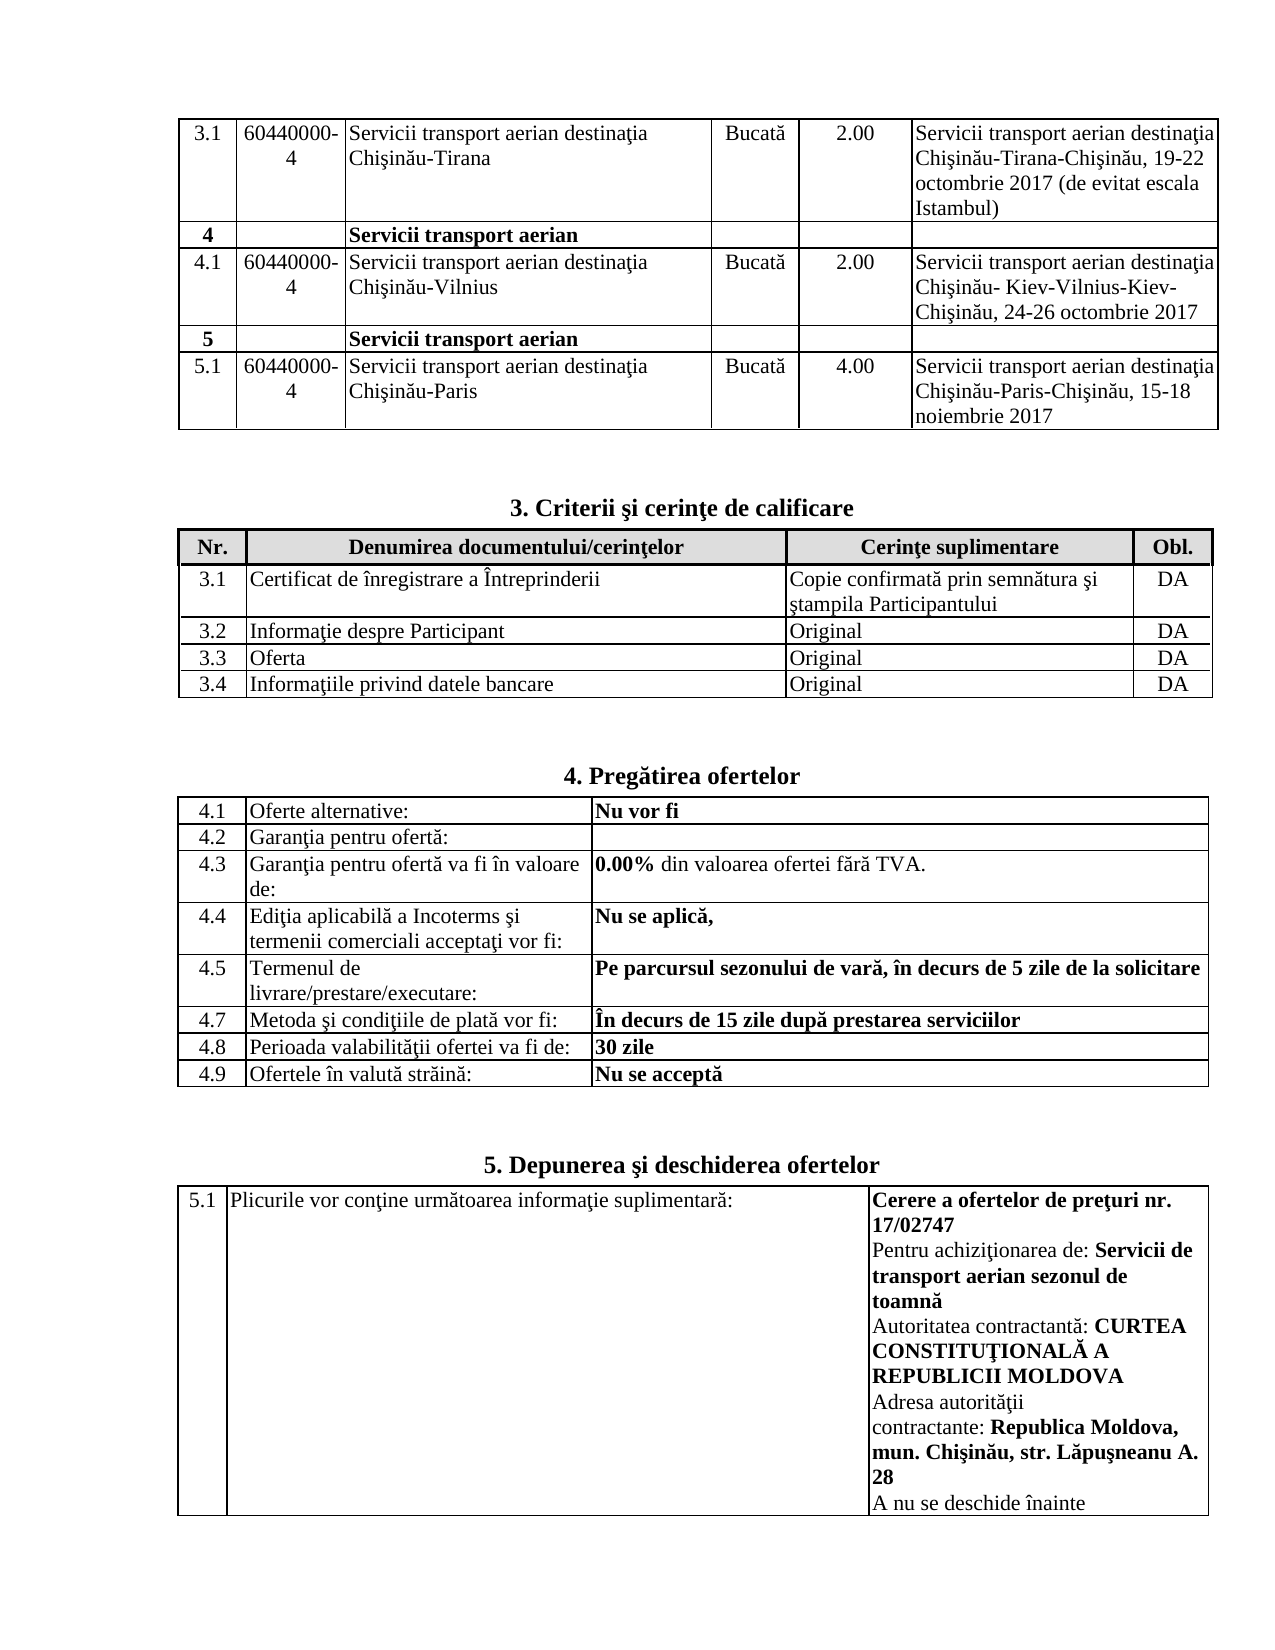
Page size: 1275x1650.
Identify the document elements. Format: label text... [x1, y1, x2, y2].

table_cell În decurs de 15 zile după prestarea serviciilor [593, 1007, 1208, 1032]
table_cell Servicii transport aerian destinaţia Chişinău- Kiev-Vilnius-Kiev-Chişinău, 24-26 octombrie 2017 [913, 249, 1217, 324]
table_cell 30 zile [593, 1034, 1208, 1059]
table_cell 60440000-4 [237, 249, 345, 324]
table_header Nr. [180, 531, 245, 563]
table_cell 4.2 [179, 825, 245, 849]
table_cell Garanţia pentru ofertă va fi în valoare de: [247, 851, 591, 902]
table_cell Servicii transport aerian destinaţia Chişinău-Vilnius [346, 249, 711, 324]
table_cell Servicii transport aerian destinaţia Chişinău-Tirana-Chişinău, 19-22 octombrie 2017 (de evitat escala Istambul) [913, 120, 1217, 221]
table_cell Original [787, 618, 1133, 643]
table_cell Informaţiile privind datele bancare [247, 671, 785, 696]
table_cell 5.1 [180, 353, 236, 428]
table_cell Bucată [712, 249, 798, 324]
table_cell 4.9 [179, 1061, 245, 1086]
table_cell 5 [180, 326, 236, 351]
table_cell Bucată [712, 120, 798, 221]
table_cell Metoda şi condiţiile de plată vor fi: [247, 1007, 591, 1032]
table_header Nu vor fi [593, 798, 1208, 823]
table_cell Garanţia pentru ofertă: [247, 825, 591, 849]
table_cell [800, 326, 911, 351]
table_cell 3.4 [180, 670, 246, 696]
text 4. Pregătirea ofertelor [177, 761, 1186, 790]
table_cell DA [1134, 563, 1212, 616]
table_cell 4.3 [179, 851, 245, 902]
table_cell 4.7 [179, 1007, 245, 1032]
table_cell Nu se acceptă [593, 1061, 1208, 1086]
table_header Cerinţe suplimentare [788, 531, 1132, 563]
table_cell Certificat de înregistrare a Întreprinderii [247, 566, 785, 616]
table_cell Original [787, 671, 1133, 696]
table_cell Nu se aplică, [593, 903, 1208, 953]
table_cell DA [1134, 616, 1212, 643]
table_cell [913, 222, 1217, 247]
table_cell Oferta [247, 645, 785, 670]
table_cell DA [1134, 670, 1212, 696]
table_cell 2.00 [800, 249, 911, 324]
table_cell Informaţie despre Participant [247, 618, 785, 643]
table_cell [712, 222, 798, 247]
table_cell 4.4 [179, 903, 245, 953]
table_cell 4.5 [179, 955, 245, 1006]
table_cell 60440000-4 [237, 353, 345, 428]
table_cell Servicii transport aerian [346, 222, 711, 247]
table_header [228, 1187, 868, 1515]
table_cell Original [787, 645, 1133, 670]
table_cell 4.8 [179, 1034, 245, 1059]
table_cell Servicii transport aerian destinaţia Chişinău-Paris [346, 353, 711, 428]
table_cell 4.1 [180, 249, 236, 324]
table_cell 3.1 [180, 120, 236, 221]
table_cell Ediţia aplicabilă a Incoterms şi termenii comerciali acceptaţi vor fi: [247, 903, 591, 953]
table_cell Copie confirmată prin semnătura şi ştampila Participantului [787, 566, 1133, 616]
table_cell Pe parcursul sezonului de vară, în decurs de 5 zile de la solicitare [593, 955, 1208, 1006]
table_header 4.1 [179, 798, 245, 823]
table_cell [237, 222, 345, 247]
text 5. Depunerea şi deschiderea ofertelor [177, 1150, 1186, 1179]
table_cell Servicii transport aerian destinaţia Chişinău-Tirana [346, 120, 711, 221]
table_cell Ofertele în valută străină: [247, 1061, 591, 1086]
table_cell 60440000-4 [237, 120, 345, 221]
table_cell Bucată [712, 353, 798, 428]
table_cell [913, 326, 1217, 351]
table_cell [593, 825, 1208, 849]
table_header Obl. [1135, 531, 1211, 563]
table_cell Servicii transport aerian [346, 326, 711, 351]
table_cell Perioada valabilităţii ofertei va fi de: [247, 1034, 591, 1059]
table_cell Servicii transport aerian destinaţia Chişinău-Paris-Chişinău, 15-18 noiembrie 2017 [913, 353, 1217, 428]
table_cell 2.00 [800, 120, 911, 221]
table_header Oferte alternative: [247, 798, 591, 823]
table_cell 3.1 [180, 563, 246, 616]
table_cell 3.2 [180, 616, 246, 643]
table_cell DA [1134, 643, 1212, 670]
text 3. Criterii şi cerinţe de calificare [177, 493, 1186, 522]
table_cell 3.3 [180, 643, 246, 670]
table_cell Termenul de livrare/prestare/executare: [247, 955, 591, 1006]
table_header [870, 1187, 1208, 1515]
table_header 5.1 [179, 1187, 226, 1515]
table_cell [237, 326, 345, 351]
table_cell [712, 326, 798, 351]
table_cell 4 [180, 222, 236, 247]
table_header Denumirea documentului/cerinţelor [248, 531, 785, 563]
table_cell 0.00% din valoarea ofertei fără TVA. [593, 851, 1208, 902]
table_cell 4.00 [800, 353, 911, 428]
table_cell [800, 222, 911, 247]
